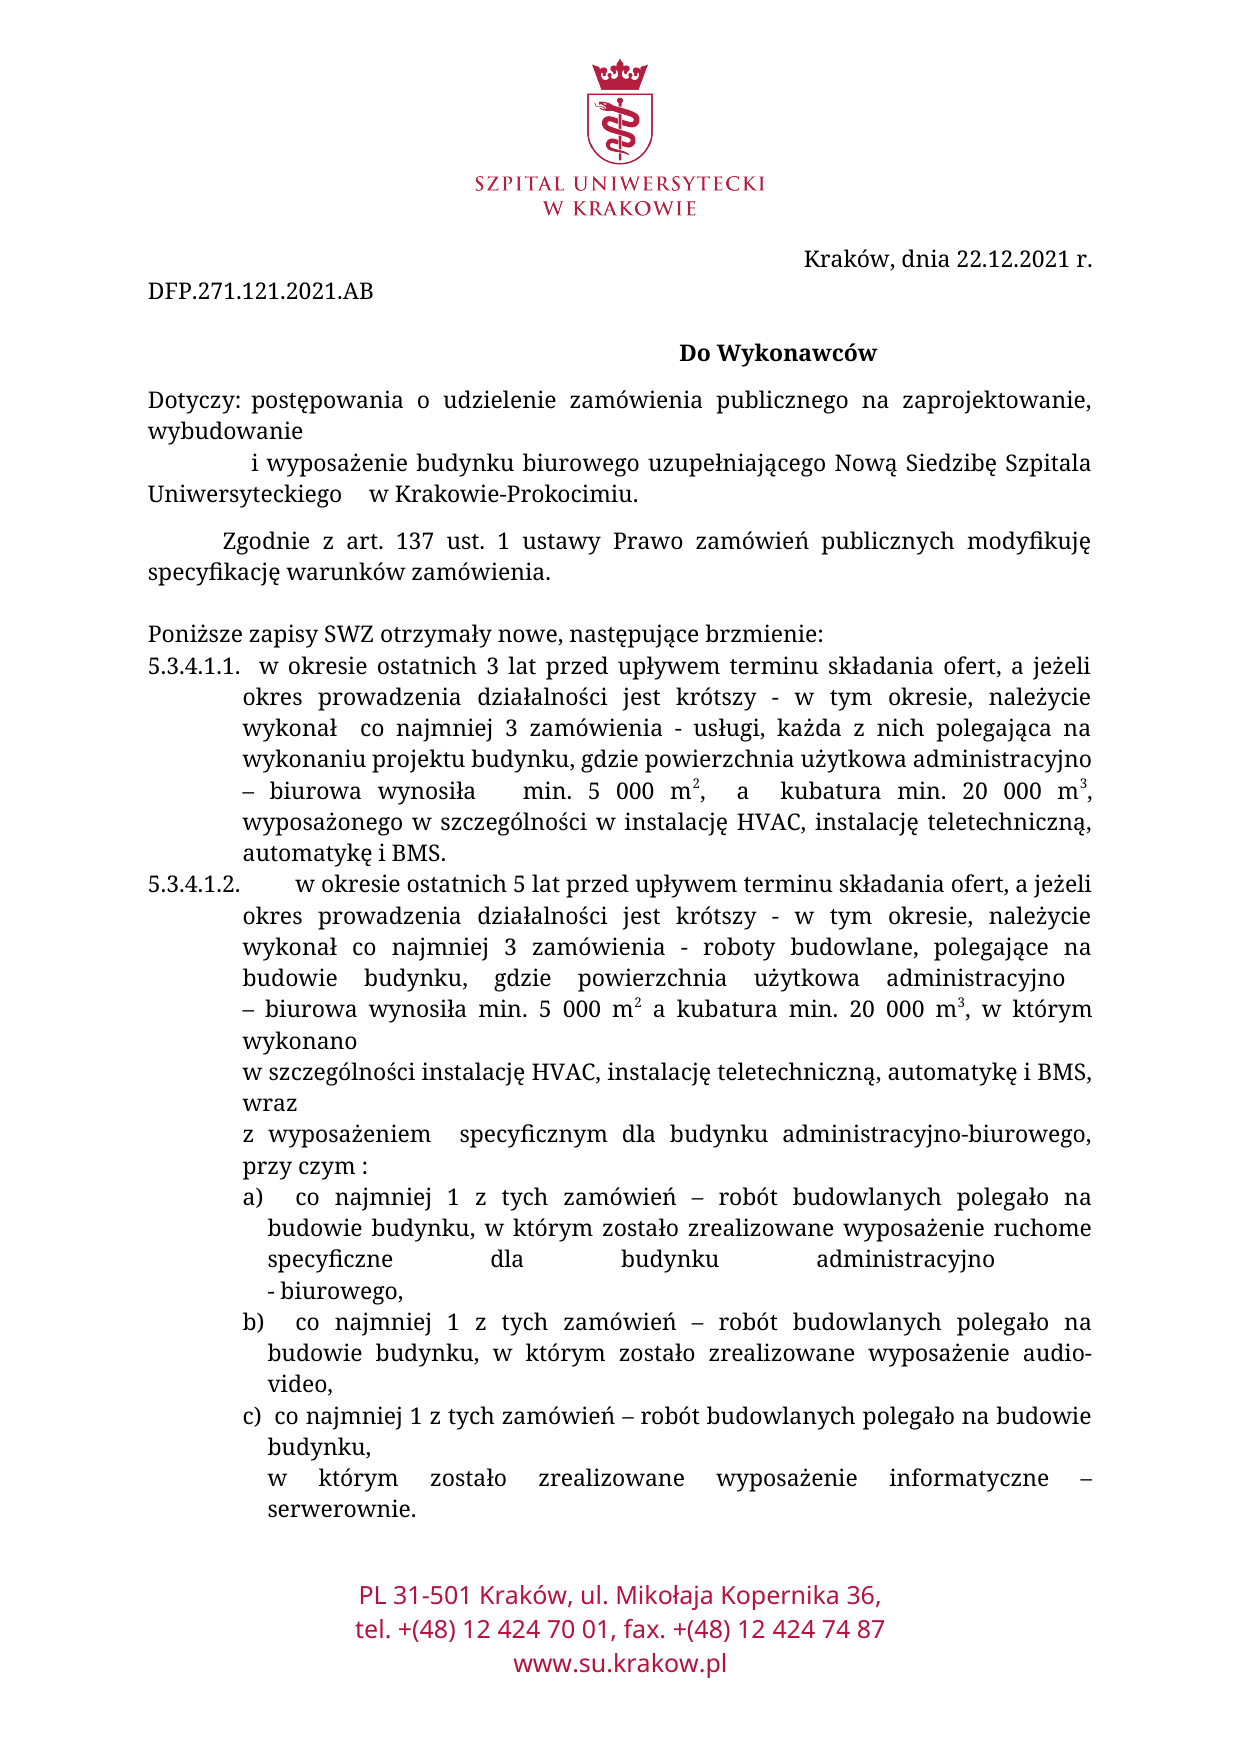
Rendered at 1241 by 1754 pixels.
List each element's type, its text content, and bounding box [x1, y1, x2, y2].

text c) co najmniej 1 z tych zamówień – robót budowlanych polegało na budowie budynku, w którym zostało zrealizowane wyposażenie informatyczne – serwerownie. [242, 1399, 1093, 1524]
picture [475, 59, 765, 216]
text 5.3.4.1.1. w okresie ostatnich 3 lat przed upływem terminu składania ofert, a jeżeli okres prowadzenia działalności jest krótszy - w tym okresie, należycie wykonał co najmniej 3 zamówienia - usługi, każda z nich polegająca na wykonaniu projektu budynku, gdzie powierzchnia użytkowa administracyjno – biurowa wynosiła min. 5 000 m2, a kubatura min. 20 000 m3, wyposażonego w szczególności w instalację HVAC, instalację teletechniczną, automatykę i BMS. [148, 649, 1093, 868]
text DFP.271.121.2021.AB [148, 274, 1093, 306]
text Zgodnie z art. 137 ust. 1 ustawy Prawo zamówień publicznych modyfikuję specyfikację warunków zamówienia. [148, 524, 1092, 587]
text Poniższe zapisy SWZ otrzymały nowe, następujące brzmienie: [148, 618, 1093, 649]
text 5.3.4.1.2. w okresie ostatnich 5 lat przed upływem terminu składania ofert, a jeżeli okres prowadzenia działalności jest krótszy - w tym okresie, należycie wykonał co najmniej 3 zamówienia - roboty budowlane, polegające na budowie budynku, gdzie powierzchnia użytkowa administracyjno – biurowa wynosiła min. 5 000 m2 a kubatura min. 20 000 m3, w którym wykonano w szczególności instalację HVAC, instalację teletechniczną, automatykę i BMS, wraz z wyposażeniem specyficznym dla budynku administracyjno-biurowego, przy czym : [148, 868, 1093, 1181]
text Do Wykonawców [148, 337, 1093, 368]
text a) co najmniej 1 z tych zamówień – robót budowlanych polegało na budowie budynku, w którym zostało zrealizowane wyposażenie ruchome specyficzne dla budynku administracyjno - biurowego, [242, 1181, 1093, 1306]
subtitle Dotyczy: postępowania o udzielenie zamówienia publicznego na zaprojektowanie, wybudowanie i wyposażenie budynku biurowego uzupełniającego Nową Siedzibę Szpitala Uniwersyteckiego w Krakowie-Prokocimiu. [148, 384, 1093, 509]
text Kraków, dnia 22.12.2021 r. [148, 243, 1093, 274]
text b) co najmniej 1 z tych zamówień – robót budowlanych polegało na budowie budynku, w którym zostało zrealizowane wyposażenie audio-video, [242, 1306, 1093, 1399]
